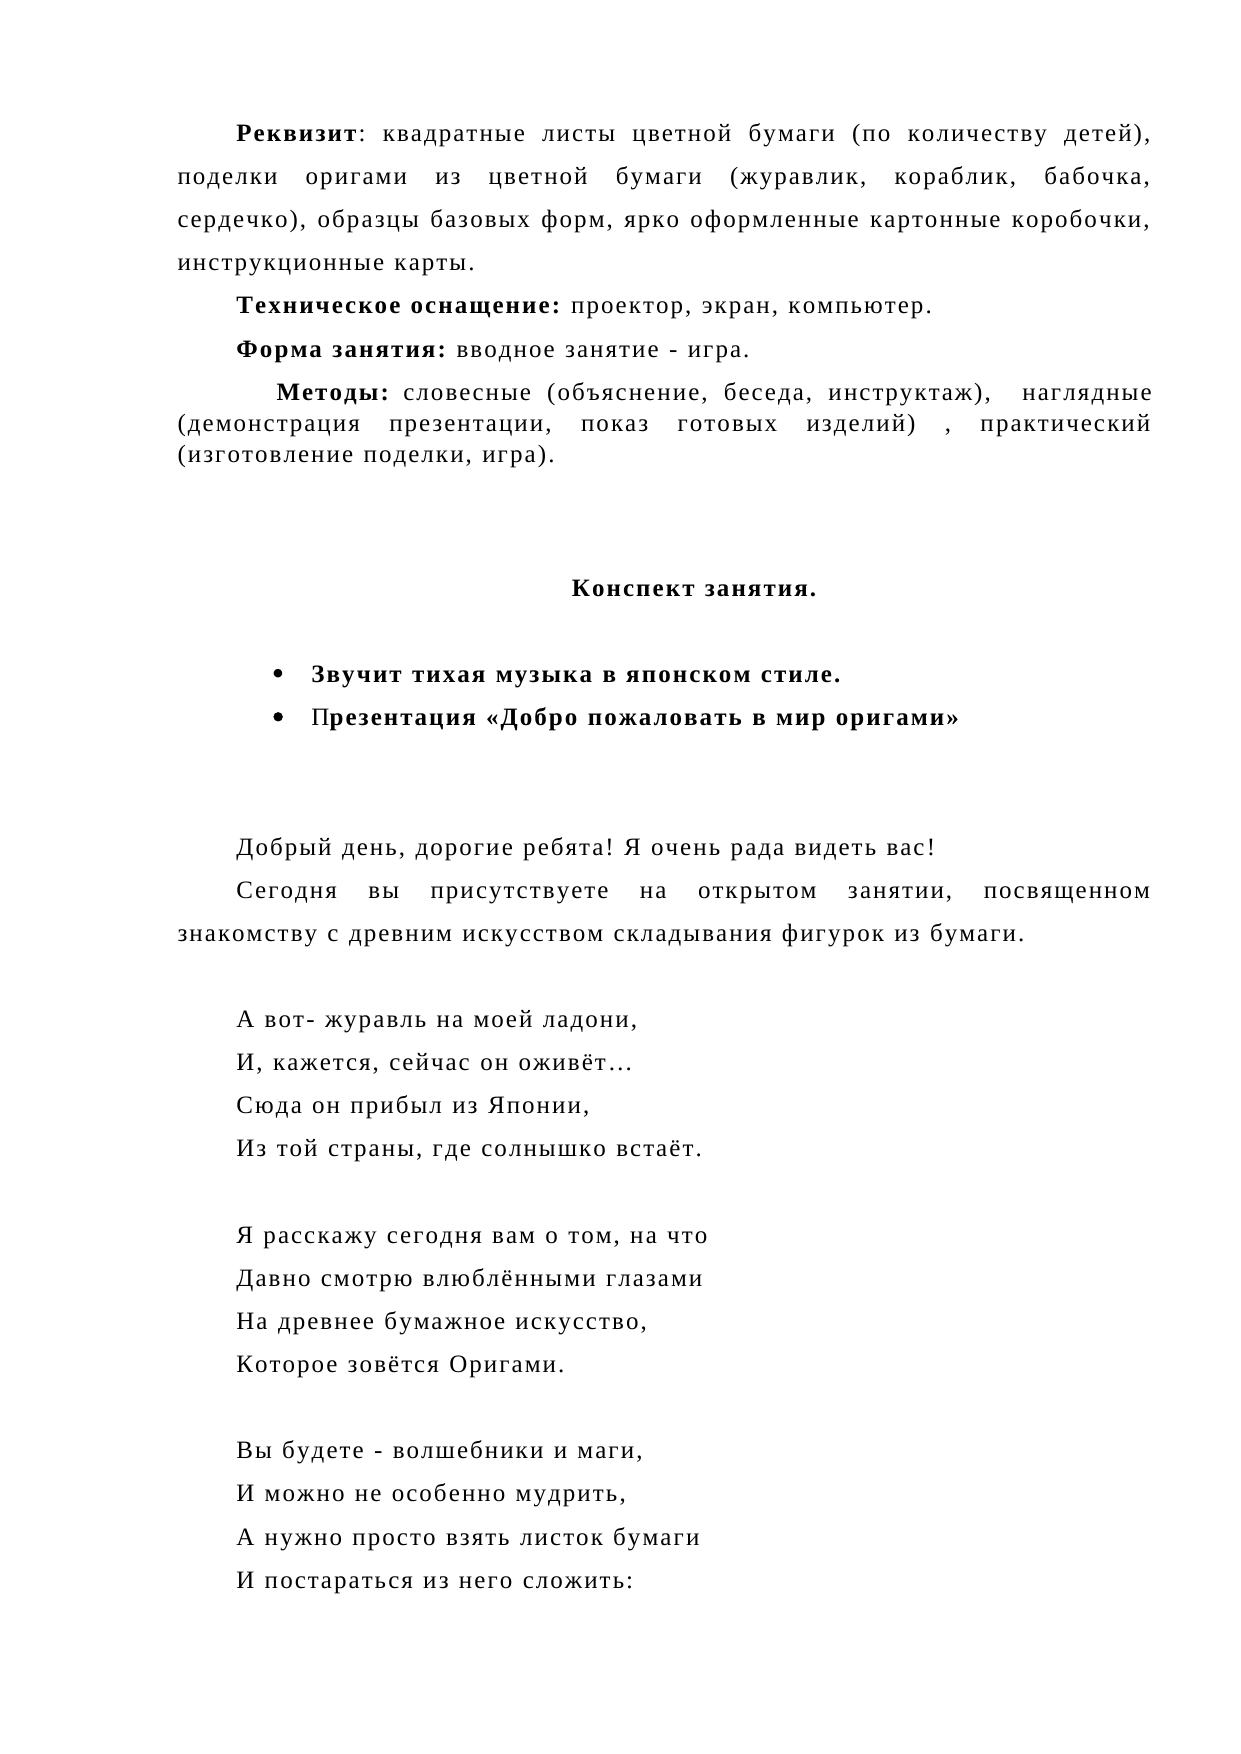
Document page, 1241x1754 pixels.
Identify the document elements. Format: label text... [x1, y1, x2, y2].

text Я расскажу сегодня вам о том, на что [177, 1220, 1152, 1248]
text Техническое оснащение: проектор, экран, компьютер. [177, 291, 1152, 319]
text На древнее бумажное искусство, [177, 1306, 1152, 1335]
text Реквизит: квадратные листы цветной бумаги (по количеству детей), поделки оригами из цветной бумаги (журавлик, кораблик, бабочка, сердечко), образцы базовых форм, ярко оформленные картонные коробочки, инструкционные карты. [177, 118, 1152, 276]
text Добрый день, дорогие ребята! Я очень рада видеть вас! [177, 832, 1152, 860]
text А вот- журавль на моей ладони, [177, 1004, 1152, 1033]
text Из той страны, где солнышко встаёт. [177, 1133, 1152, 1162]
text И можно не особенно мудрить, [177, 1478, 1152, 1507]
text Методы: словесные (объяснение, беседа, инструктаж), наглядные (демонстрация презентации, показ готовых изделий) , практический (изготовление поделки, игра). [177, 377, 1152, 468]
text Давно смотрю влюблёнными глазами [177, 1263, 1152, 1292]
text Конспект занятия. [177, 573, 1152, 602]
text Вы будете - волшебники и маги, [177, 1435, 1152, 1464]
list Звучит тихая музыка в японском стиле. [274, 659, 1152, 688]
text Сегодня вы присутствуете на открытом занятии, посвященном знакомству с древним искусством складывания фигурок из бумаги. [177, 875, 1152, 947]
text И постараться из него сложить: [177, 1565, 1152, 1593]
text Сюда он прибыл из Японии, [177, 1090, 1152, 1119]
list Презентация «Добро пожаловать в мир оригами» [274, 702, 1152, 731]
text Форма занятия: вводное занятие - игра. [177, 334, 1152, 362]
text И, кажется, сейчас он оживёт… [177, 1047, 1152, 1076]
text Которое зовётся Оригами. [177, 1349, 1152, 1378]
text А нужно просто взять листок бумаги [177, 1522, 1152, 1550]
